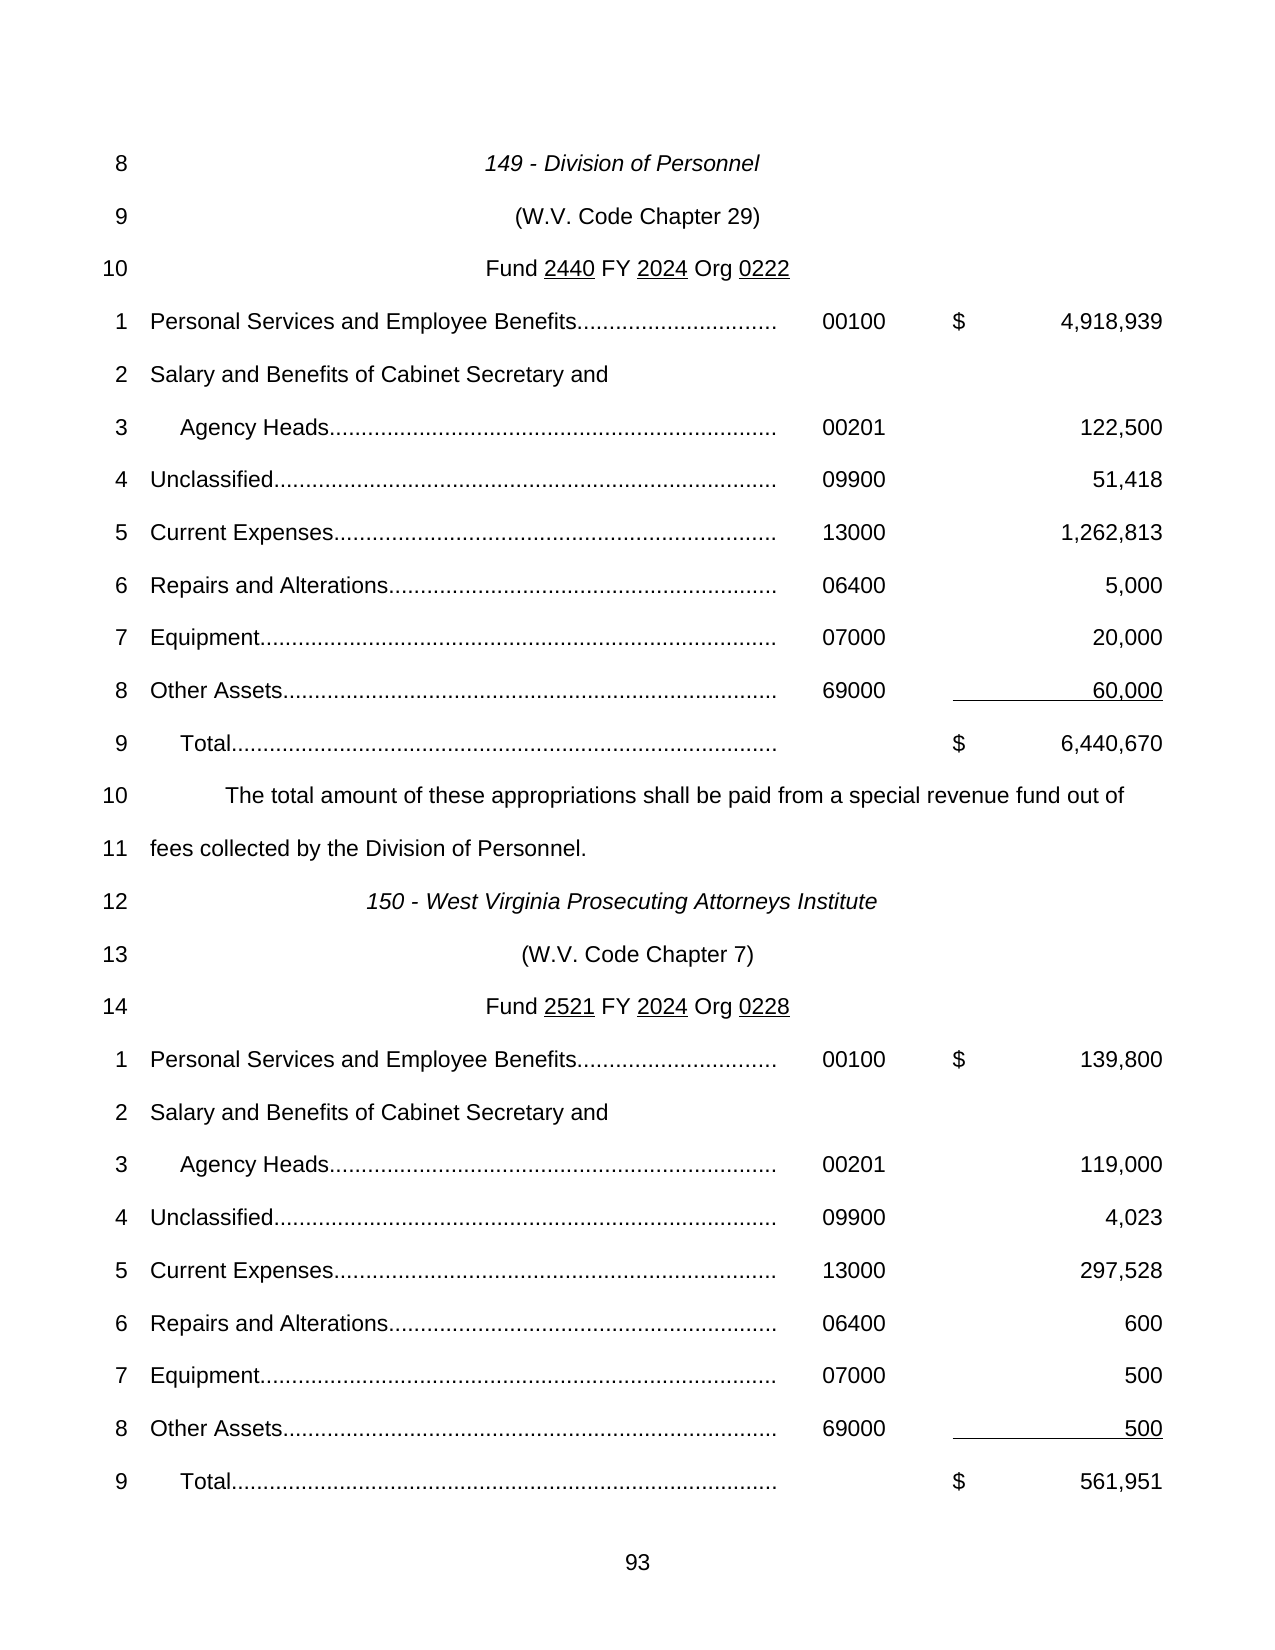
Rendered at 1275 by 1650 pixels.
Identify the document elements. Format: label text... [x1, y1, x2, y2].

text (W.V. Code Chapter 29) [150, 203, 1125, 229]
text Total $ 6,440,670 [150, 730, 1125, 756]
text Agency Heads 00201 122,500 [150, 413, 1125, 440]
text Unclassified 09900 51,418 [150, 466, 1125, 493]
text The total amount of these appropriations shall be paid from a special revenue fund out of fees collected by the Division of Personnel. [150, 782, 1125, 862]
text Other Assets 69000 500 [150, 1415, 1125, 1441]
text (W.V. Code Chapter 7) [150, 941, 1125, 967]
text Fund 2521 FY 2024 Org 0228 [150, 993, 1125, 1020]
text Salary and Benefits of Cabinet Secretary and [150, 1099, 1125, 1125]
text Equipment 07000 500 [150, 1362, 1125, 1389]
text Repairs and Alterations 06400 5,000 [150, 572, 1125, 598]
text Salary and Benefits of Cabinet Secretary and [150, 361, 1125, 387]
text Personal Services and Employee Benefits 00100 $ 4,918,939 [150, 308, 1125, 334]
text Current Expenses 13000 297,528 [150, 1257, 1125, 1283]
list West Virginia Prosecuting Attorneys Institute [150, 888, 1125, 914]
text Fund 2440 FY 2024 Org 0222 [150, 255, 1125, 282]
text Personal Services and Employee Benefits 00100 $ 139,800 [150, 1046, 1125, 1072]
text Repairs and Alterations 06400 600 [150, 1309, 1125, 1336]
text Agency Heads 00201 119,000 [150, 1151, 1125, 1178]
list Division of Personnel [150, 150, 1125, 176]
text Other Assets 69000 60,000 [150, 677, 1125, 703]
text Current Expenses 13000 1,262,813 [150, 519, 1125, 545]
text Equipment 07000 20,000 [150, 624, 1125, 651]
text Unclassified 09900 4,023 [150, 1204, 1125, 1231]
text Total $ 561,951 [150, 1468, 1125, 1494]
